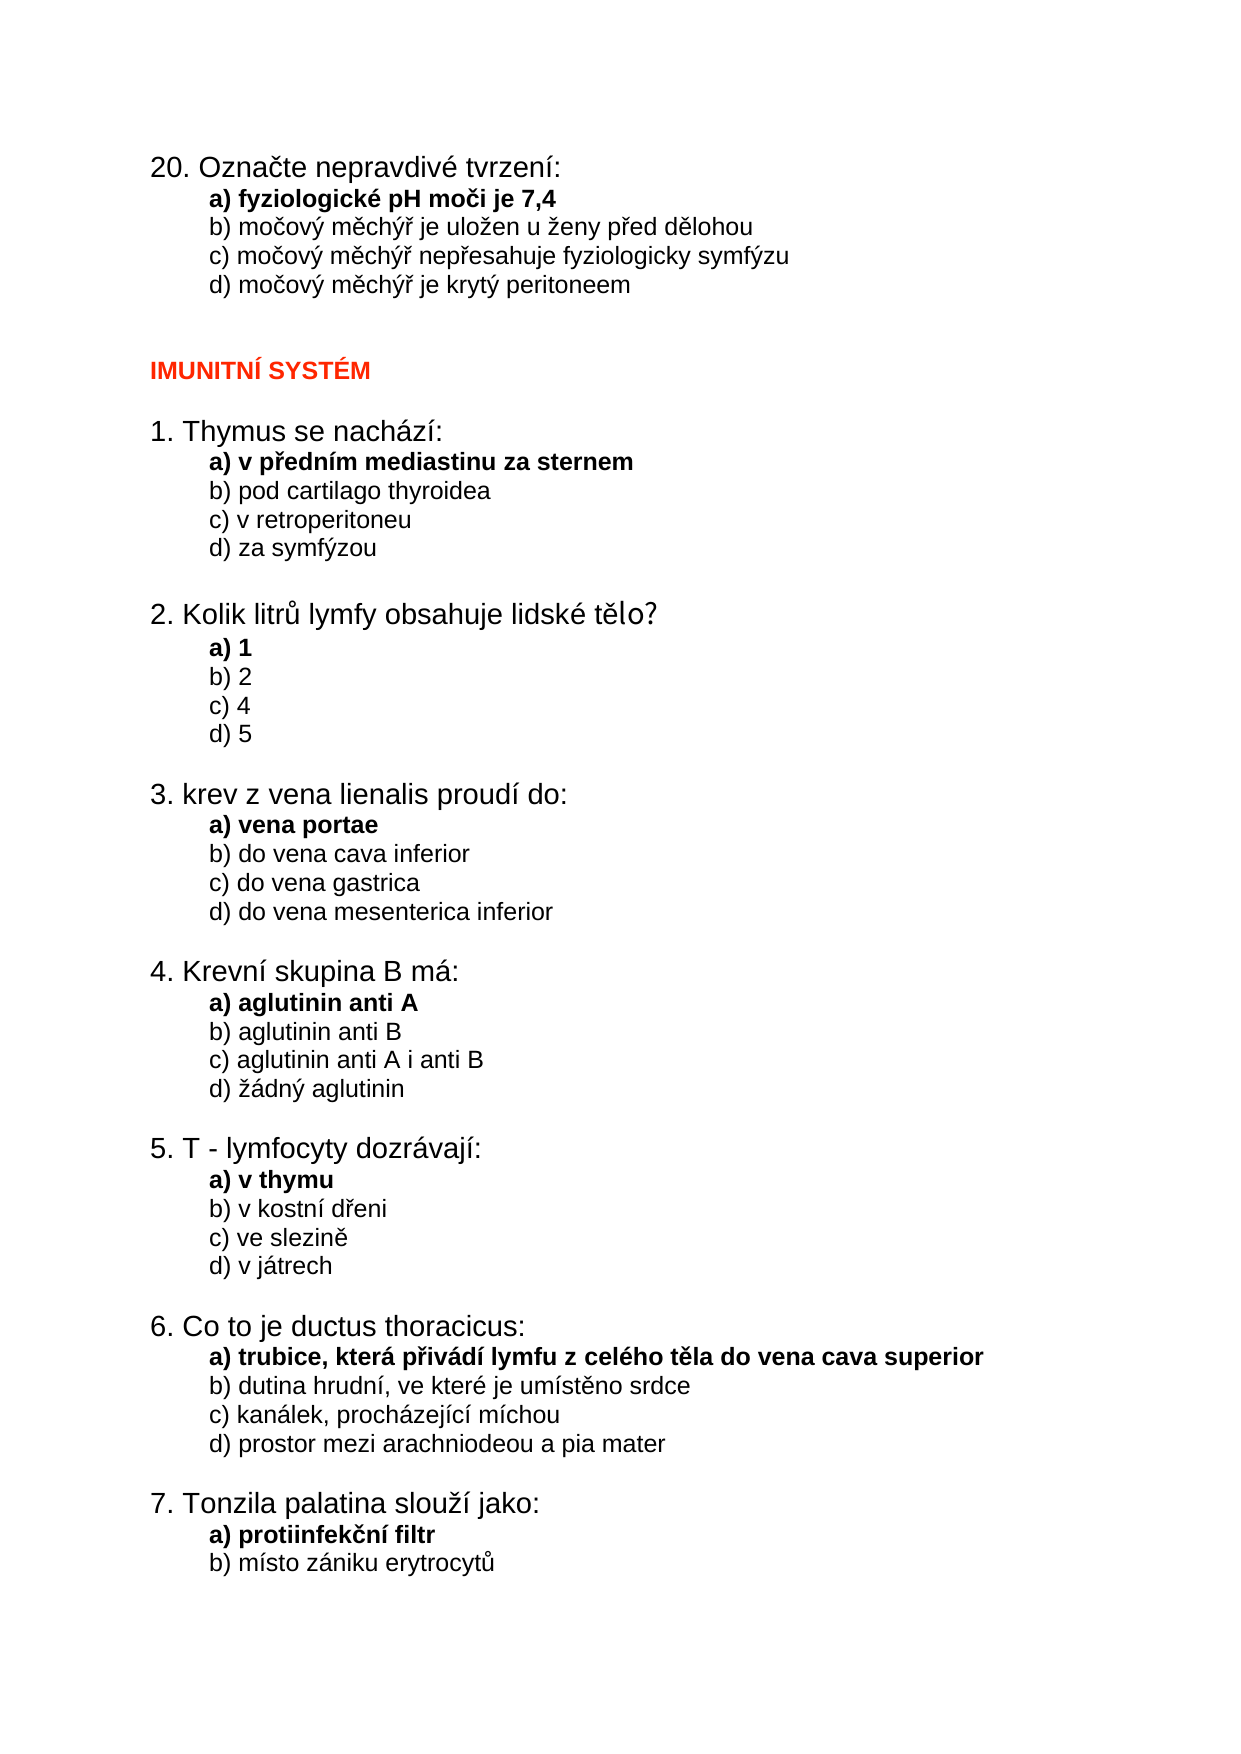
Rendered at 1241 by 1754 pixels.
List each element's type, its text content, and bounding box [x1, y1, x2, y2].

text b) močový měchýř je uložen u ženy před dělohou [150, 212, 1090, 241]
text 3. krev z vena lienalis proudí do: [150, 777, 1090, 810]
text 20. Označte nepravdivé tvrzení: [150, 150, 1090, 183]
text a) v předním mediastinu za sternem [150, 447, 1090, 476]
text d) v játrech [150, 1251, 1090, 1280]
text IMUNITNÍ SYSTÉM [150, 356, 1090, 385]
text d) za symfýzou [150, 533, 1090, 562]
text b) do vena cava inferior [150, 839, 1090, 868]
text 1. Thymus se nachází: [150, 413, 1090, 447]
text a) v thymu [150, 1165, 1090, 1194]
text c) 4 [150, 691, 1090, 719]
text b) místo zániku erytrocytů [150, 1548, 1090, 1577]
text b) aglutinin anti B [150, 1016, 1090, 1045]
text a) protiinfekční filtr [150, 1519, 1090, 1548]
text a) trubice, která přivádí lymfu z celého těla do vena cava superior [150, 1342, 1090, 1371]
text c) ve slezině [150, 1222, 1090, 1251]
text c) močový měchýř nepřesahuje fyziologicky symfýzu [150, 241, 1090, 270]
text b) pod cartilago thyroidea [150, 476, 1090, 504]
text a) aglutinin anti A [150, 988, 1090, 1016]
text d) 5 [150, 719, 1090, 748]
text b) 2 [150, 662, 1090, 691]
text a) vena portae [150, 810, 1090, 839]
text b) dutina hrudní, ve které je umístěno srdce [150, 1371, 1090, 1400]
text a) fyziologické pH moči je 7,4 [150, 183, 1090, 212]
text a) 1 [150, 633, 1090, 662]
text d) prostor mezi arachniodeou a pia mater [150, 1428, 1090, 1457]
text c) v retroperitoneu [150, 504, 1090, 533]
text 4. Krevní skupina B má: [150, 954, 1090, 988]
text 6. Co to je ductus thoracicus: [150, 1309, 1090, 1342]
text 7. Tonzila palatina slouží jako: [150, 1486, 1090, 1519]
text d) močový měchýř je krytý peritoneem [150, 270, 1090, 298]
text d) žádný aglutinin [150, 1074, 1090, 1103]
text 2. Kolik litrů lymfy obsahuje lidské tělo? [150, 591, 1090, 633]
text b) v kostní dřeni [150, 1194, 1090, 1222]
text c) do vena gastrica [150, 868, 1090, 897]
text d) do vena mesenterica inferior [150, 897, 1090, 925]
text 5. T - lymfocyty dozrávají: [150, 1131, 1090, 1165]
text c) kanálek, procházející míchou [150, 1400, 1090, 1428]
text c) aglutinin anti A i anti B [150, 1045, 1090, 1074]
